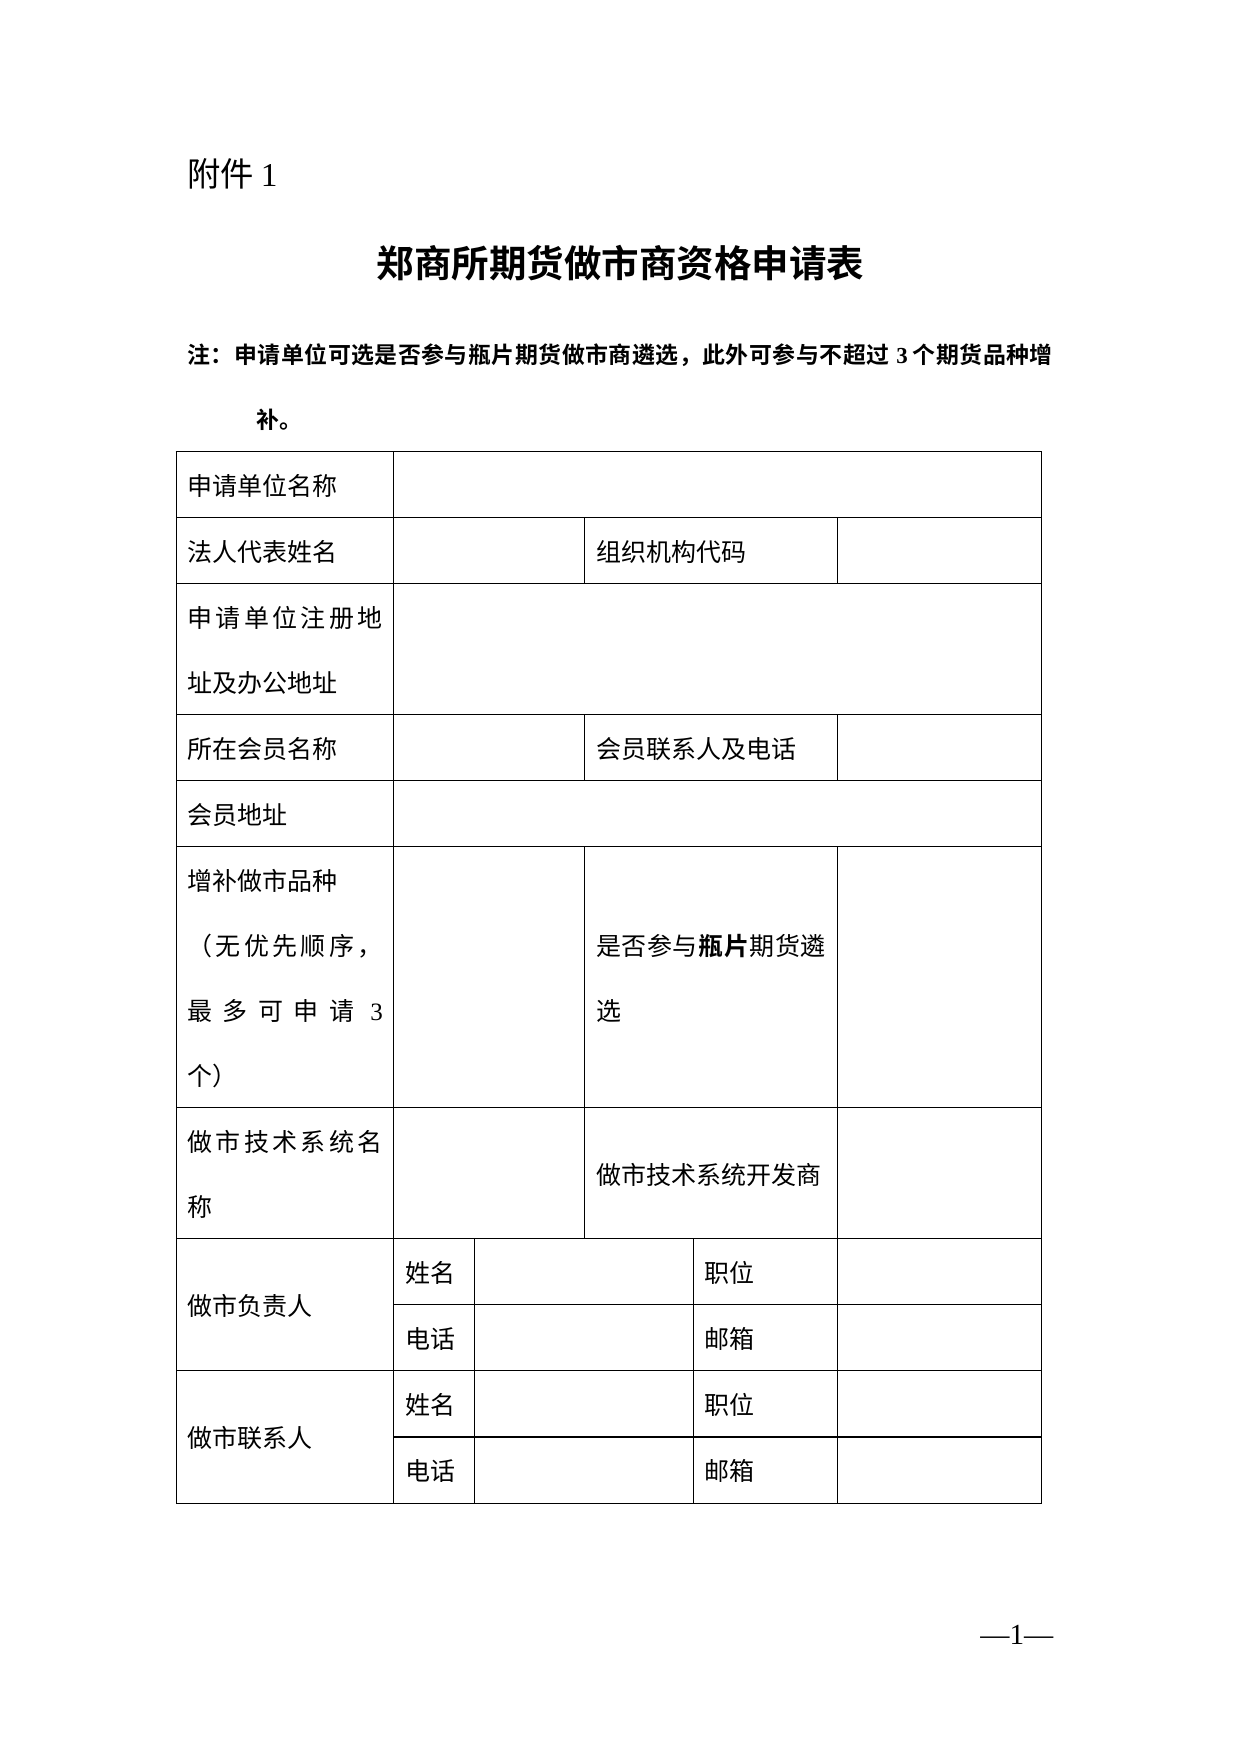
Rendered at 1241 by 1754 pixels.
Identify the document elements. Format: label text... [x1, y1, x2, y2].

table_cell 做市负责人 [177, 1239, 393, 1370]
text 附件1 [187, 140, 1053, 205]
table_cell 邮箱 [694, 1305, 837, 1370]
table_cell [394, 518, 584, 583]
text 郑商所期货做市商资格申请表 [187, 229, 1053, 294]
table_cell 申请单位注册地址及办公地址 [177, 584, 393, 714]
table_cell 姓名 [394, 1371, 474, 1436]
table_cell [838, 518, 1041, 583]
table_cell 是否参与瓶片期货遴选 [585, 847, 837, 1107]
table_cell [475, 1239, 693, 1304]
table_cell [838, 715, 1041, 780]
text 注：申请单位可选是否参与瓶片期货做市商遴选，此外可参与不超过3个期货品种增补。 [187, 321, 1053, 451]
table_cell [838, 1371, 1041, 1436]
table_cell [394, 847, 584, 1107]
table_cell 做市技术系统开发商 [585, 1108, 837, 1238]
table_cell [838, 1239, 1041, 1304]
table_cell [475, 1371, 693, 1436]
table_cell 姓名 [394, 1239, 474, 1304]
table_cell 做市技术系统名称 [177, 1108, 393, 1238]
table_cell 会员地址 [177, 781, 393, 846]
table_cell [838, 847, 1041, 1107]
table_cell [475, 1305, 693, 1370]
table_cell [838, 1108, 1041, 1238]
table_cell 组织机构代码 [585, 518, 837, 583]
table_cell [838, 1438, 1041, 1502]
table_cell 做市联系人 [177, 1371, 393, 1502]
table_cell 职位 [694, 1239, 837, 1304]
table_cell 邮箱 [694, 1438, 837, 1502]
table_cell 电话 [394, 1438, 474, 1502]
table_cell 会员联系人及电话 [585, 715, 837, 780]
table_cell 职位 [694, 1371, 837, 1436]
table_cell 所在会员名称 [177, 715, 393, 780]
table_cell [394, 1108, 584, 1238]
table_header 申请单位名称 [177, 452, 393, 517]
table_cell 电话 [394, 1305, 474, 1370]
table_cell [394, 584, 1041, 714]
table_cell [475, 1438, 693, 1502]
table_header [394, 452, 1041, 517]
table_cell 增补做市品种 （无优先顺序，最多可申请3个） [177, 847, 393, 1107]
table_cell [394, 715, 584, 780]
table_cell 法人代表姓名 [177, 518, 393, 583]
table_cell [838, 1305, 1041, 1370]
table_cell [394, 781, 1041, 846]
